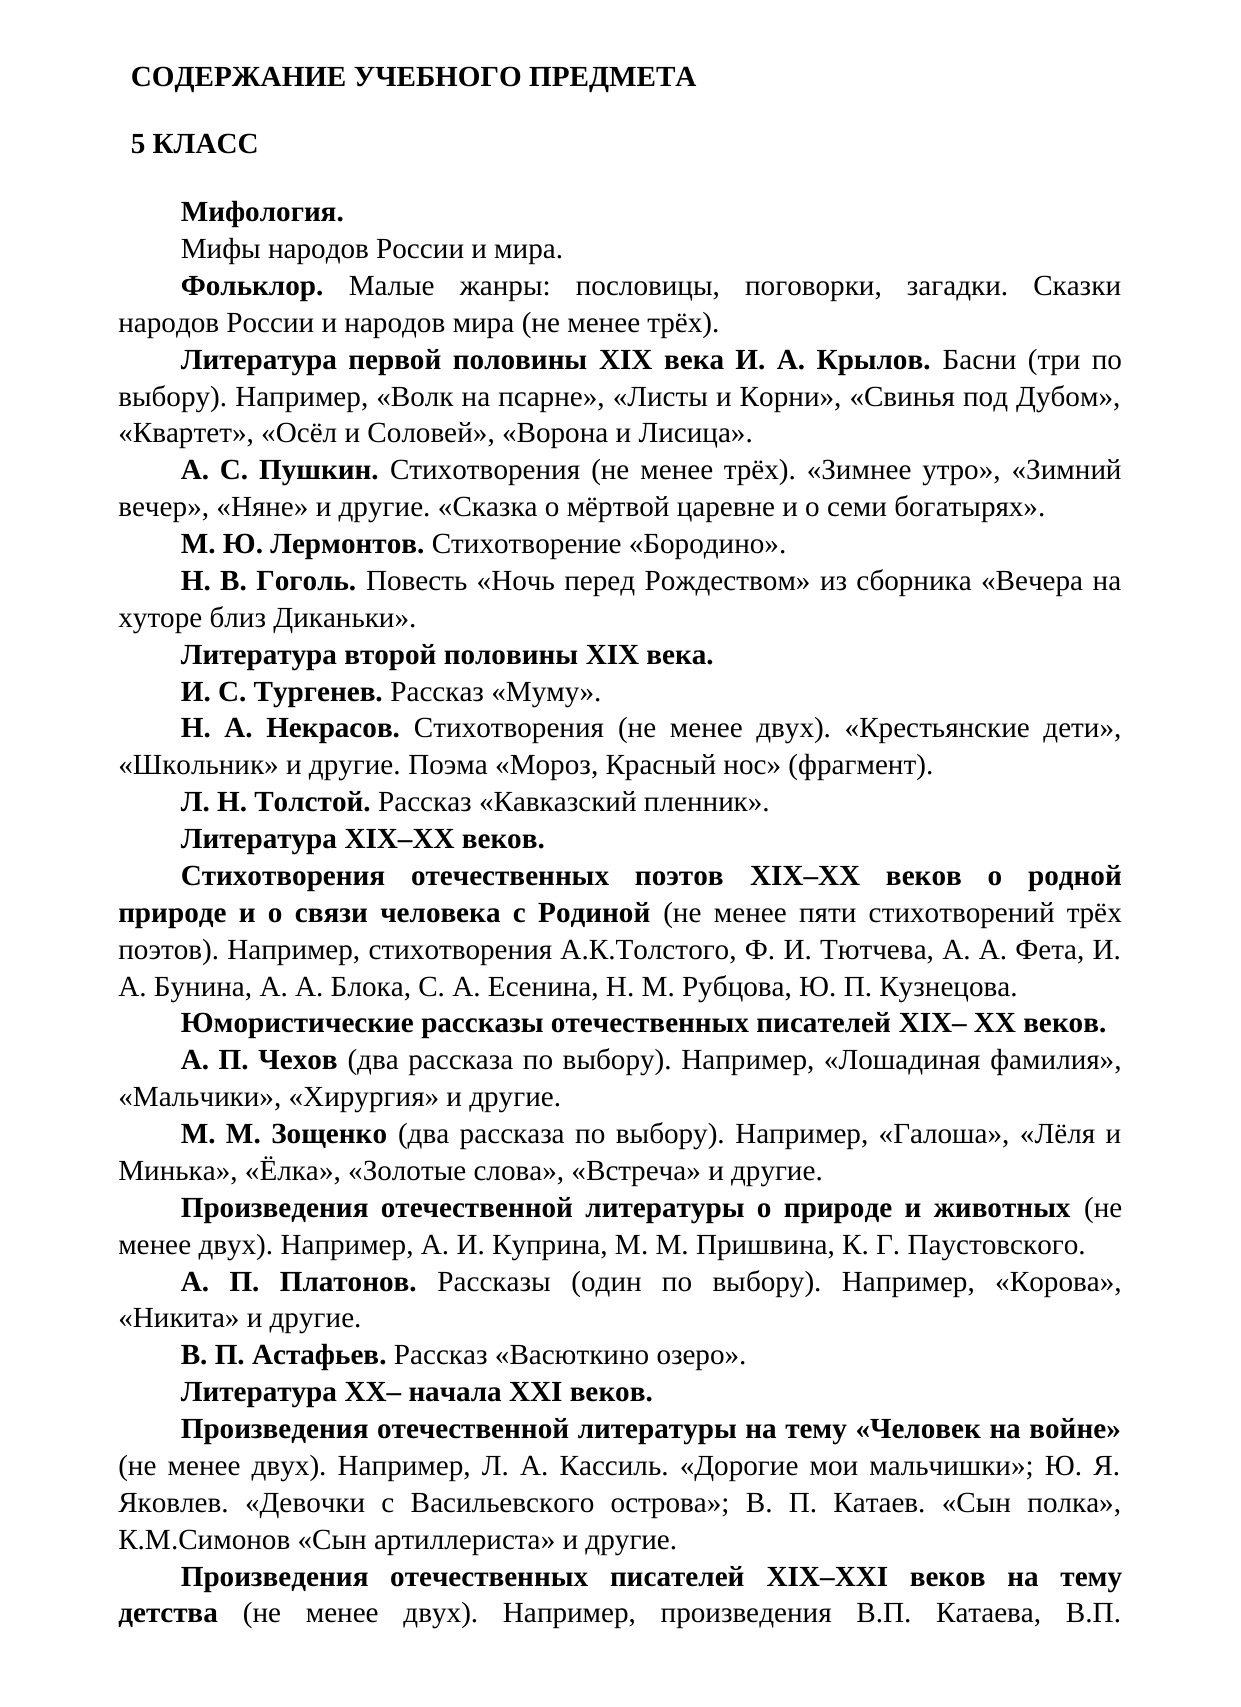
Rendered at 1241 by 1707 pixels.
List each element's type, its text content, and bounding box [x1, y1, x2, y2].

text А. П. Чехов (два рассказа по выбору). Например, «Лошадиная фамилия», «Мальчики», «Хирургия» и другие. [118, 1042, 1122, 1113]
text Литература XX– начала XXI веков. [118, 1374, 1122, 1408]
text Фольклор. Малые жанры: пословицы, поговорки, загадки. Сказки народов России и народов мира (не менее трёх). [118, 268, 1122, 338]
text Произведения отечественной литературы о природе и животных (не менее двух). Например, А. И. Куприна, М. М. Пришвина, К. Г. Паустовского. [118, 1190, 1122, 1260]
text Мифология. [118, 194, 1122, 228]
text А. С. Пушкин. Стихотворения (не менее трёх). «Зимнее утро», «Зимний вечер», «Няне» и другие. «Сказка о мёртвой царевне и о семи богатырях». [118, 452, 1122, 523]
text М. Ю. Лермонтов. Стихотворение «Бородино». [118, 526, 1122, 560]
text Литература XIX–ХХ веков. [118, 821, 1122, 855]
text Литература первой половины XIX века И. А. Крылов. Басни (три по выбору). Например, «Волк на псарне», «Листы и Корни», «Свинья под Дубом», «Квартет», «Осёл и Соловей», «Ворона и Лисица». [118, 342, 1122, 449]
text В. П. Астафьев. Рассказ «Васюткино озеро». [118, 1337, 1122, 1371]
text Л. Н. Толстой. Рассказ «Кавказский пленник». [118, 784, 1122, 818]
text М. М. Зощенко (два рассказа по выбору). Например, «Галоша», «Лёля и Минька», «Ёлка», «Золотые слова», «Встреча» и другие. [118, 1116, 1122, 1187]
text СОДЕРЖАНИЕ УЧЕБНОГО ПРЕДМЕТА [131, 59, 1122, 93]
text Юмористические рассказы отечественных писателей XIX– XX веков. [118, 1006, 1122, 1039]
text А. П. Платонов. Рассказы (один по выбору). Например, «Корова», «Никита» и другие. [118, 1264, 1122, 1334]
text 5 КЛАСС [131, 127, 1122, 160]
text И. С. Тургенев. Рассказ «Муму». [118, 674, 1122, 707]
text Произведения отечественной литературы на тему «Человек на войне» (не менее двух). Например, Л. А. Кассиль. «Дорогие мои мальчишки»; Ю. Я. Яковлев. «Девочки с Васильевского острова»; В. П. Катаев. «Сын полка», К.М.Симонов «Сын артиллериста» и другие. [118, 1411, 1122, 1555]
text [118, 1559, 1122, 1629]
text Мифы народов России и мира. [118, 231, 1122, 265]
text Н. А. Некрасов. Стихотворения (не менее двух). «Крестьянские дети», «Школьник» и другие. Поэма «Мороз, Красный нос» (фрагмент). [118, 711, 1122, 781]
text Н. В. Гоголь. Повесть «Ночь перед Рождеством» из сборника «Вечера на хуторе близ Диканьки». [118, 563, 1122, 633]
text Литература второй половины XIX века. [118, 637, 1122, 670]
text Стихотворения отечественных поэтов XIX–ХХ веков о родной природе и о связи человека с Родиной (не менее пяти стихотворений трёх поэтов). Например, стихотворения А.К.Толстого, Ф. И. Тютчева, А. А. Фета, И. А. Бунина, А. А. Блока, С. А. Есенина, Н. М. Рубцова, Ю. П. Кузнецова. [118, 858, 1122, 1002]
